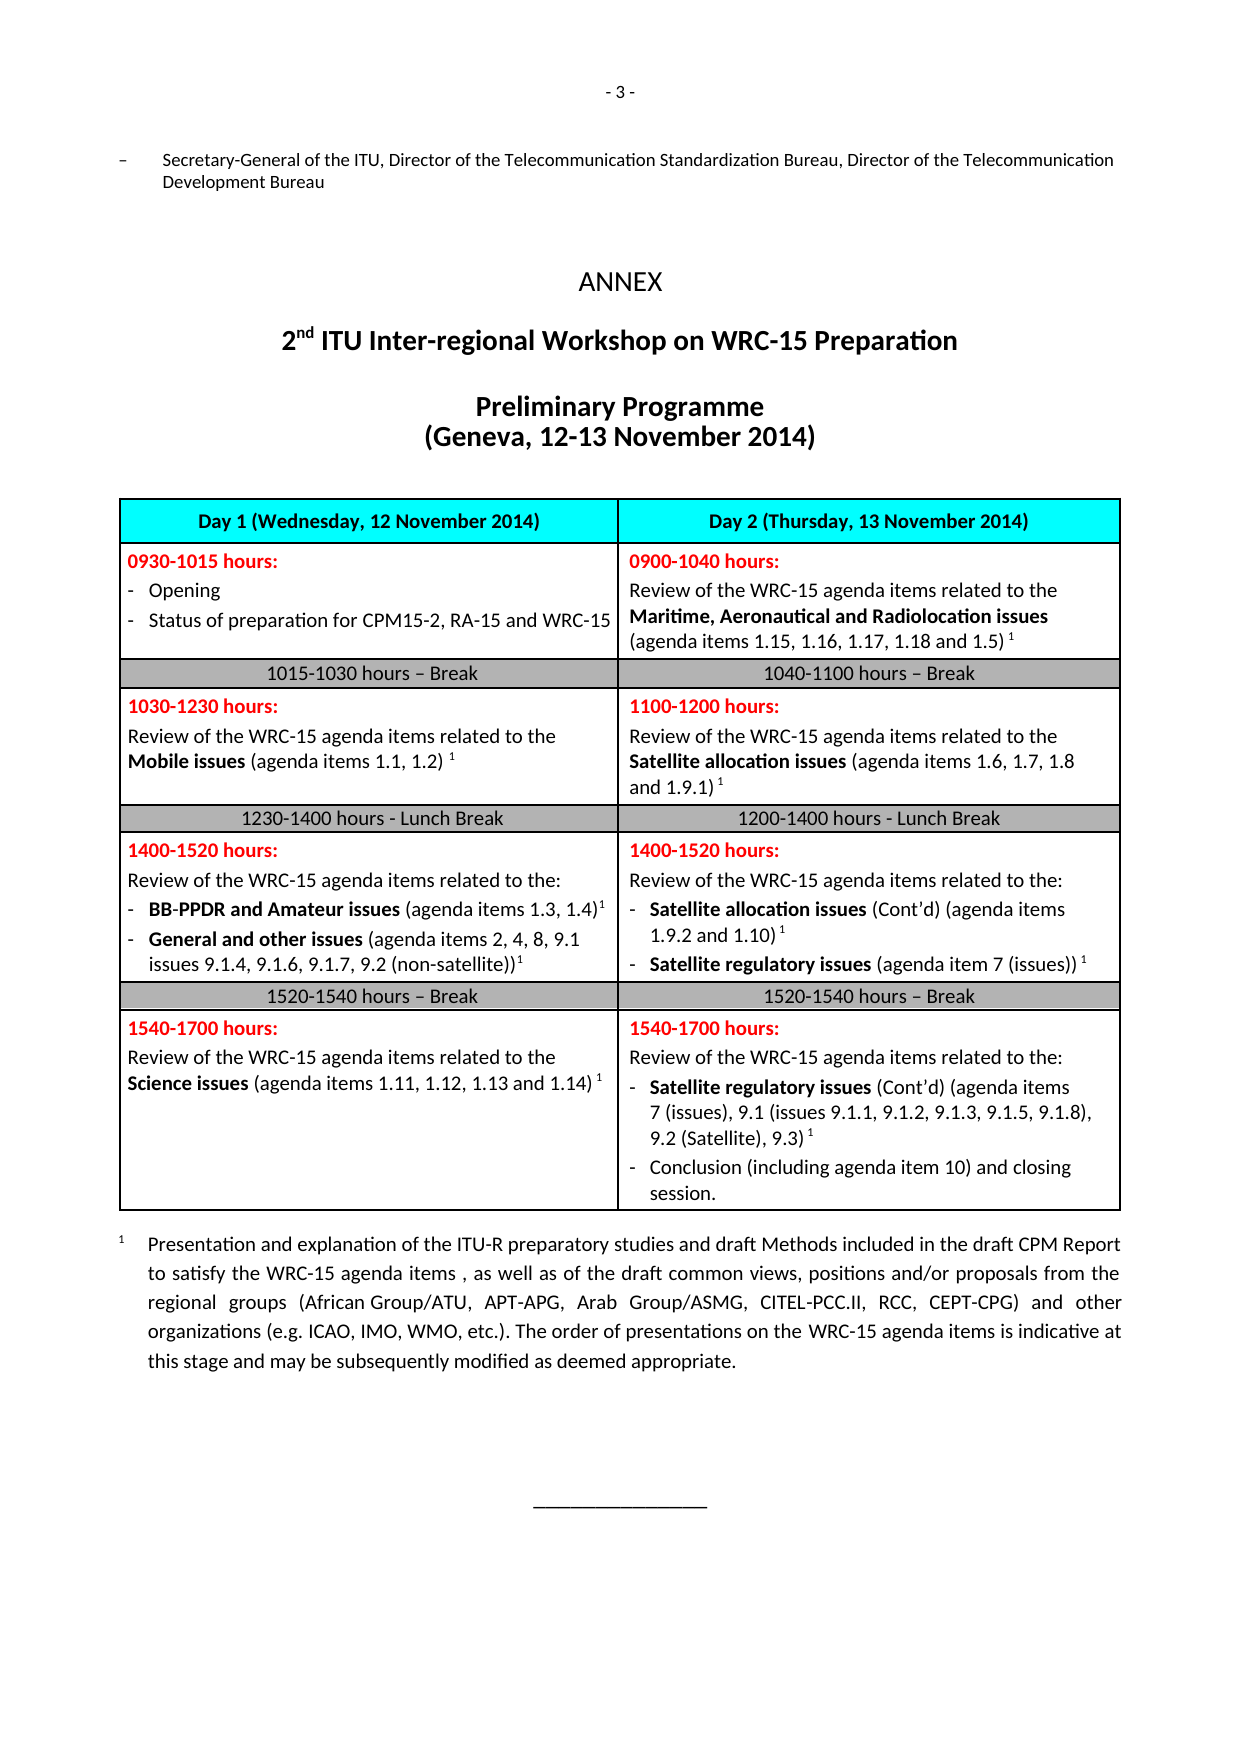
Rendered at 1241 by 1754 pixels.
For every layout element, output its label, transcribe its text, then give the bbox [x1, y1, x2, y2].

table_cell 1540-1700 hours: Review of the WRC-15 agenda items related to the: - Satellite regulatory issues (Cont’d) (agenda items 7 (issues), 9.1 (issues 9.1.1, 9.1.2, 9.1.3, 9.1.5, 9.1.8), 9.2 (Satellite), 9.3) 1 - Conclusion (including agenda item 10) and closing session. [619, 1011, 1119, 1209]
table_header Day 1 (Wednesday, 12 November 2014) [121, 500, 617, 542]
text 1 Presentation and explanation of the ITU-R preparatory studies and draft Methods included in the draft CPM Report to satisfy the WRC-15 agenda items , as well as of the draft common views, positions and/or proposals from the regional groups (African Group/ATU, APT-APG, Arab Group/ASMG, CITEL-PCC.II, RCC, CEPT-CPG) and other organizations (e.g. ICAO, IMO, WMO, etc.). The order of presentations on the WRC-15 agenda items is indicative at this stage and may be subsequently modified as deemed appropriate. [118, 1228, 1122, 1374]
table_cell 1540-1700 hours: Review of the WRC-15 agenda items related to the Science issues (agenda items 1.11, 1.12, 1.13 and 1.14) 1 [121, 1011, 617, 1209]
text ______________ [118, 1482, 1122, 1511]
table_header Day 2 (Thursday, 13 November 2014) [619, 500, 1119, 542]
table_cell 1015-1030 hours – Break [121, 660, 617, 687]
title ANNEX 2nd ITU Inter-regional Workshop on WRC-15 Preparation [118, 268, 1122, 356]
table_cell 1200-1400 hours - Lunch Break [619, 806, 1119, 831]
table_cell 1400-1520 hours: Review of the WRC-15 agenda items related to the: - Satellite allocation issues (Cont’d) (agenda items 1.9.2 and 1.10) 1 - Satellite regulatory issues (agenda item 7 (issues)) 1 [619, 833, 1119, 981]
table_cell 0900-1040 hours: Review of the WRC-15 agenda items related to the Maritime, Aeronautical and Radiolocation issues (agenda items 1.15, 1.16, 1.17, 1.18 and 1.5) 1 [619, 544, 1119, 658]
text Preliminary Programme (Geneva, 12-13 November 2014) [118, 393, 1122, 452]
table_cell 1040-1100 hours – Break [619, 660, 1119, 687]
table_cell 1230-1400 hours - Lunch Break [121, 806, 617, 831]
table_cell 0930-1015 hours: - Opening - Status of preparation for CPM15-2, RA-15 and WRC-15 [121, 544, 617, 658]
table_cell 1520-1540 hours – Break [121, 983, 617, 1008]
text – Secretary-General of the ITU, Director of the Telecommunication Standardization Bureau, Director of the Telecommunication Development Bureau [118, 148, 1122, 193]
table_cell 1100-1200 hours: Review of the WRC-15 agenda items related to the Satellite allocation issues (agenda items 1.6, 1.7, 1.8 and 1.9.1) 1 [619, 689, 1119, 803]
table_cell 1400-1520 hours: Review of the WRC-15 agenda items related to the: - BB-PPDR and Amateur issues (agenda items 1.3, 1.4)1 - General and other issues (agenda items 2, 4, 8, 9.1 issues 9.1.4, 9.1.6, 9.1.7, 9.2 (non-satellite))1 [121, 833, 617, 981]
table_cell 1520-1540 hours – Break [619, 983, 1119, 1008]
table_cell 1030-1230 hours: Review of the WRC-15 agenda items related to the Mobile issues (agenda items 1.1, 1.2) 1 [121, 689, 617, 803]
